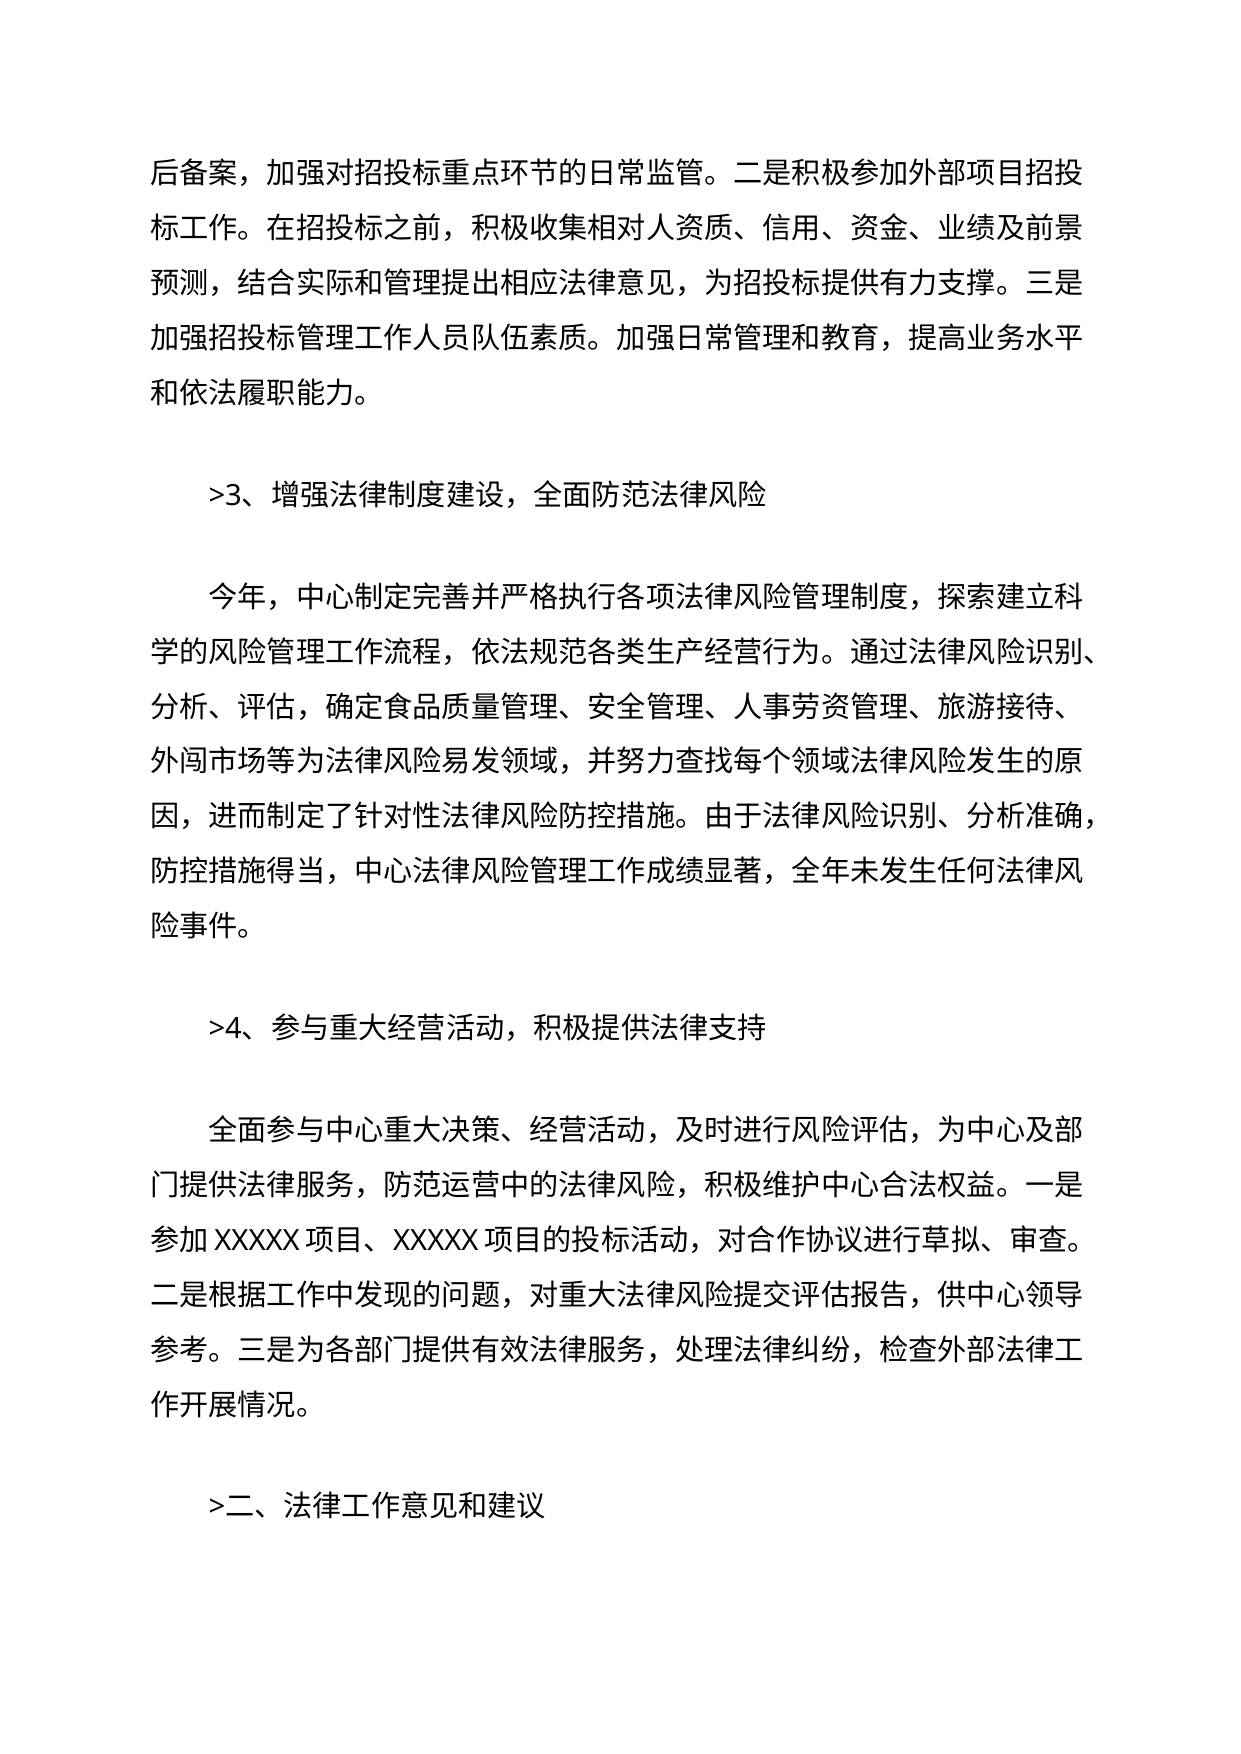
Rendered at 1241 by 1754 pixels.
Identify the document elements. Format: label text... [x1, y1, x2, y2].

text >4、参与重大经营活动，积极提供法律支持 [150, 1004, 1090, 1047]
text 全面参与中心重大决策、经营活动，及时进行风险评估，为中心及部门提供法律服务，防范运营中的法律风险，积极维护中心合法权益。一是参加XXXXX项目、XXXXX项目的投标活动，对合作协议进行草拟、审查。二是根据工作中发现的问题，对重大法律风险提交评估报告，供中心领导参考。三是为各部门提供有效法律服务，处理法律纠纷，检查外部法律工作开展情况。 [150, 1106, 1090, 1423]
text >二、法律工作意见和建议 [150, 1483, 1090, 1525]
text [150, 150, 1090, 412]
text >3、增强法律制度建设，全面防范法律风险 [150, 471, 1090, 514]
text 今年，中心制定完善并严格执行各项法律风险管理制度，探索建立科学的风险管理工作流程，依法规范各类生产经营行为。通过法律风险识别、分析、评估，确定食品质量管理、安全管理、人事劳资管理、旅游接待、外闯市场等为法律风险易发领域，并努力查找每个领域法律风险发生的原因，进而制定了针对性法律风险防控措施。由于法律风险识别、分析准确，防控措施得当，中心法律风险管理工作成绩显著，全年未发生任何法律风险事件。 [150, 573, 1090, 945]
